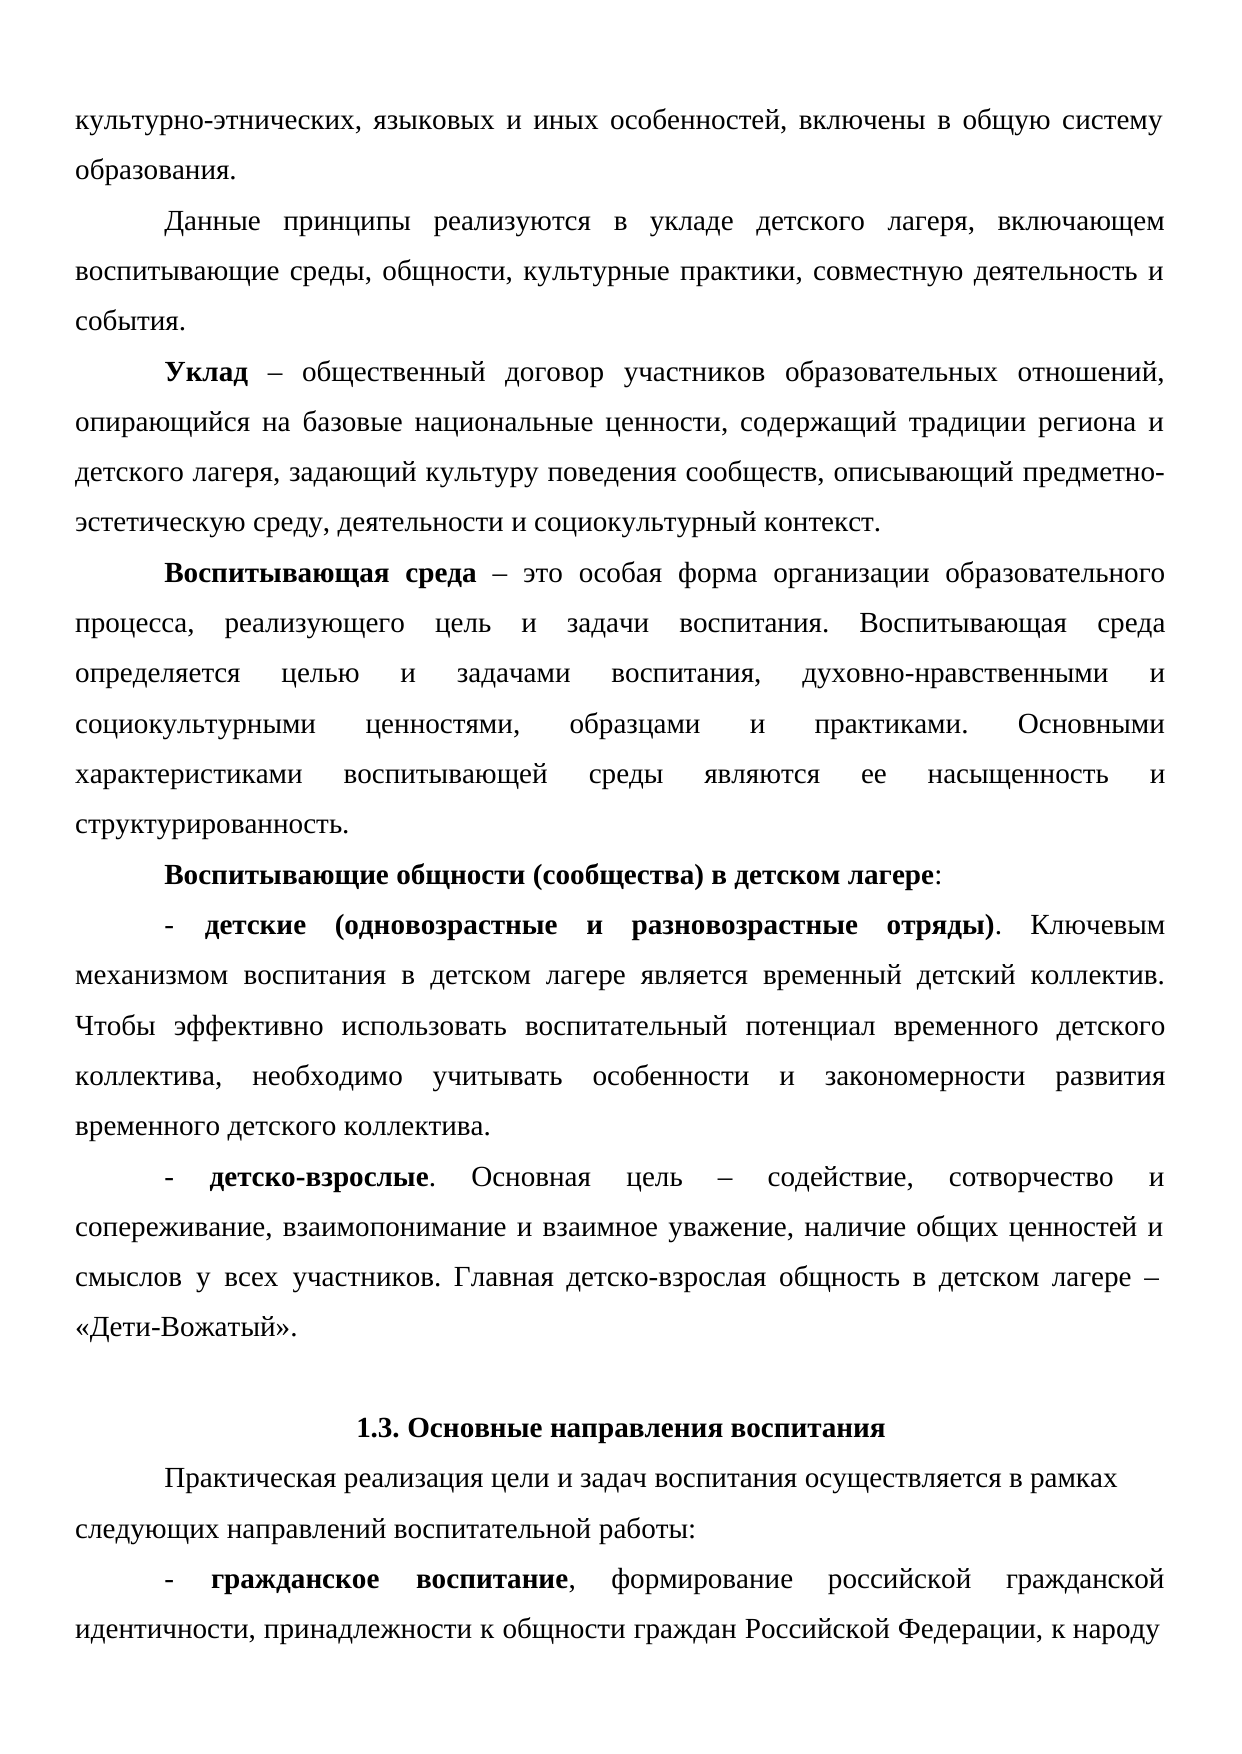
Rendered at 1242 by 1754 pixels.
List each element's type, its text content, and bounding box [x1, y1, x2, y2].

text Воспитывающая среда – это особая форма организации образовательного процесса, реализующего цель и задачи воспитания. Воспитывающая среда определяется целью и задачами воспитания, духовно-нравственными и социокультурными ценностями, образцами и практиками. Основными характеристиками воспитывающей среды являются ее насыщенность и структурированность. [75, 555, 1165, 840]
text «Дети-Вожатый». [75, 1309, 1179, 1343]
text Уклад – общественный договор участников образовательных отношений, опирающийся на базовые национальные ценности, содержащий традиции региона и детского лагеря, задающий культуру поведения сообществ, описывающий предметно-эстетическую среду, деятельности и социокультурный контекст. [75, 354, 1165, 538]
list детские (одновозрастные и разновозрастные отряды). Ключевым механизмом воспитания в детском лагере является временный детский коллектив. Чтобы эффективно использовать воспитательный потенциал временного детского коллектива, необходимо учитывать особенности и закономерности развития временного детского коллектива. [75, 907, 1165, 1142]
list детско-взрослые. Основная цель – содействие, сотворчество и сопереживание, взаимопонимание и взаимное уважение, наличие общих ценностей и смыслов у всех участников. Главная детско-взрослая общность в детском лагере – [75, 1159, 1164, 1293]
subtitle Воспитывающие общности (сообщества) в детском лагере: [164, 857, 1179, 890]
text культурно-этнических, языковых и иных особенностей, включены в общую систему образования. [75, 102, 1164, 186]
text Практическая реализация цели и задач воспитания осуществляется в рамках следующих направлений воспитательной работы: [75, 1461, 1179, 1544]
text Данные принципы реализуются в укладе детского лагеря, включающем воспитывающие среды, общности, культурные практики, совместную деятельность и события. [75, 203, 1165, 337]
list гражданское воспитание, формирование российской гражданской идентичности, принадлежности к общности граждан Российской Федерации, к народу [75, 1561, 1165, 1645]
subtitle Основные направления воспитания [356, 1410, 1179, 1444]
